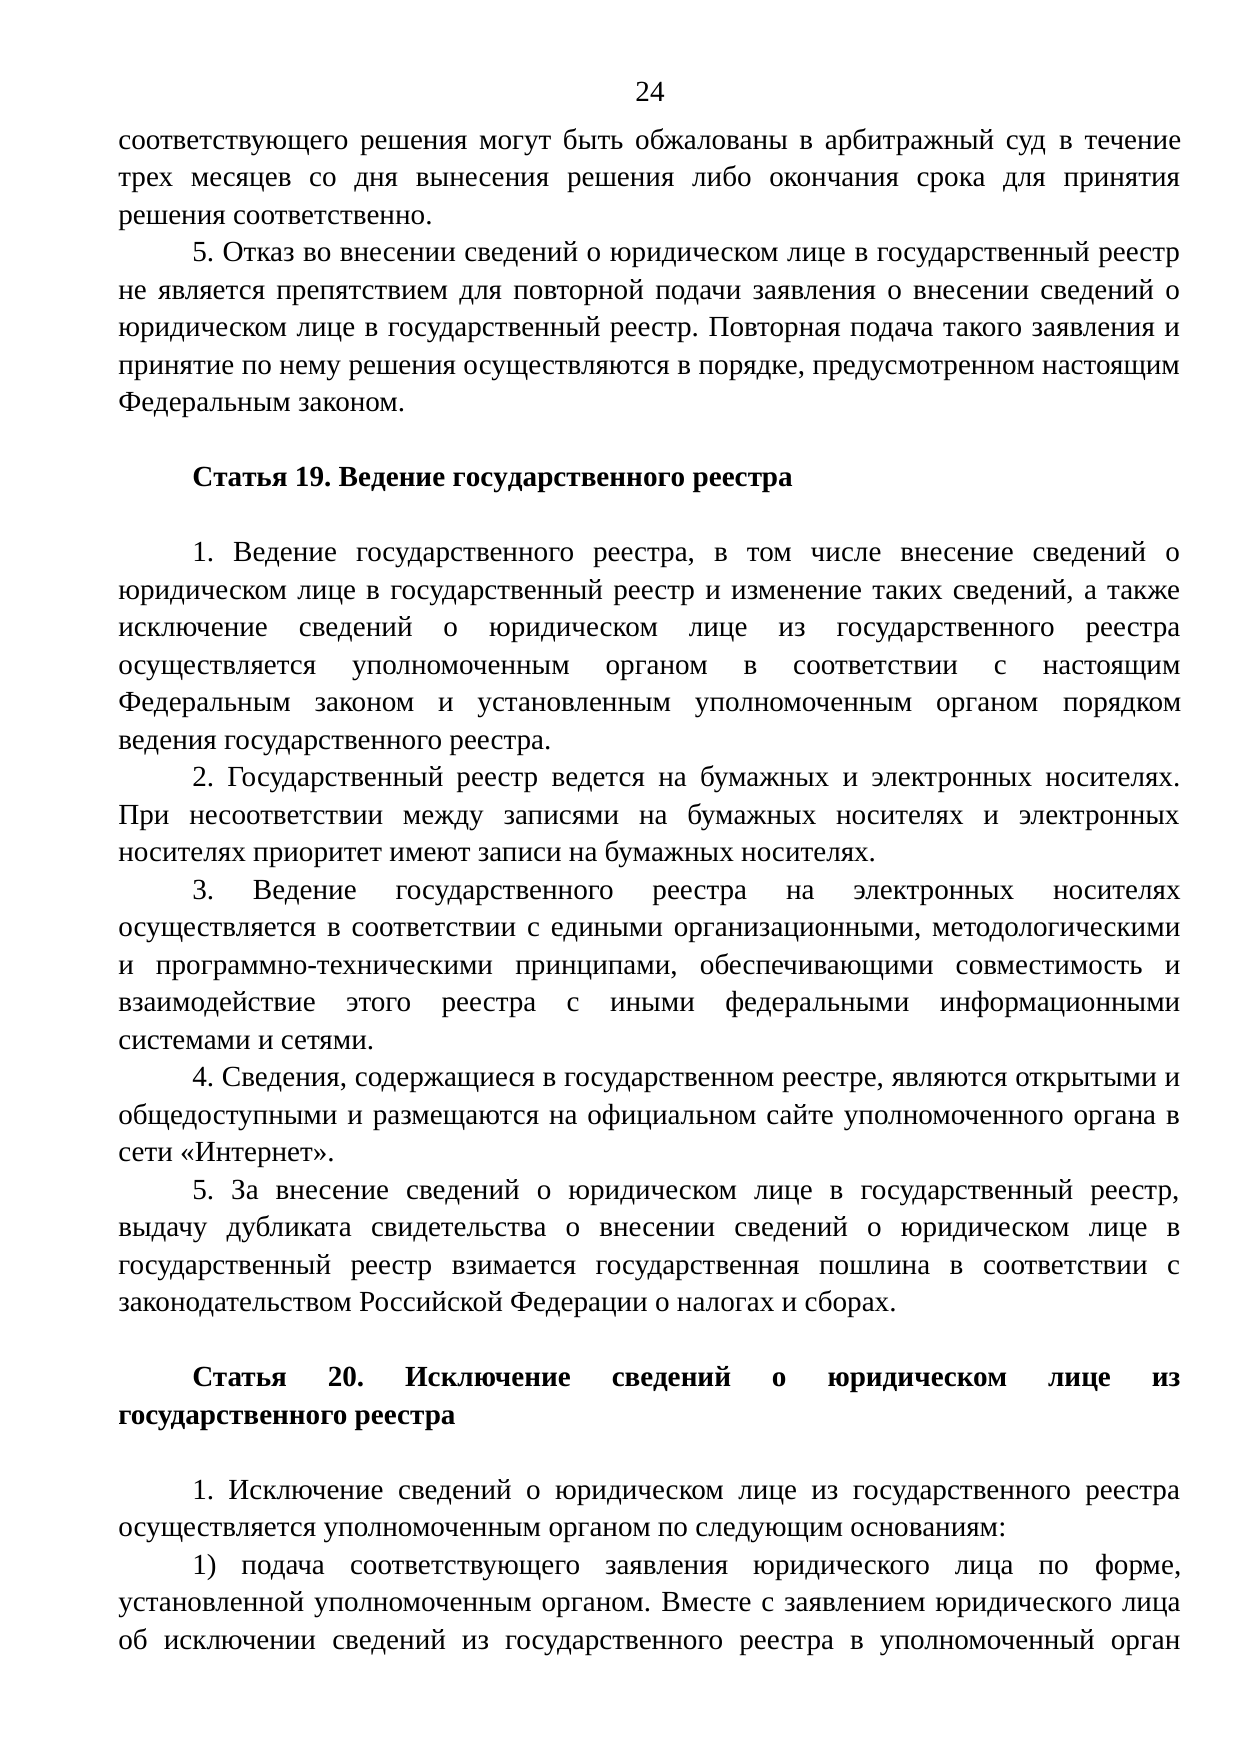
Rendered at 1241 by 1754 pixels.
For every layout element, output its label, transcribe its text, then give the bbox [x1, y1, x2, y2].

text 1. Ведение государственного реестра, в том числе внесение сведений о юридическом лице в государственный реестр и изменение таких сведений, а также исключение сведений о юридическом лице из государственного реестра осуществляется уполномоченным органом в соответствии с настоящим Федеральным законом и установленным уполномоченным органом порядком ведения государственного реестра. [118, 531, 1181, 756]
text 2. Государственный реестр ведется на бумажных и электронных носителях. При несоответствии между записями на бумажных носителях и электронных носителях приоритет имеют записи на бумажных носителях. [118, 756, 1181, 868]
text 1. Исключение сведений о юридическом лице из государственного реестра осуществляется уполномоченным органом по следующим основаниям: [118, 1468, 1181, 1543]
text 3. Ведение государственного реестра на электронных носителях осуществляется в соответствии с едиными организационными, методологическими и программно-техническими принципами, обеспечивающими совместимость и взаимодействие этого реестра с иными федеральными информационными системами и сетями. [118, 868, 1181, 1056]
title Статья 20. Исключение сведений о юридическом лице из государственного реестра [118, 1356, 1181, 1431]
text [118, 118, 1181, 231]
text Статья 19. Ведение государственного реестра [118, 456, 1181, 493]
text 5. Отказ во внесении сведений о юридическом лице в государственный реестр не является препятствием для повторной подачи заявления о внесении сведений о юридическом лице в государственный реестр. Повторная подача такого заявления и принятие по нему решения осуществляются в порядке, предусмотренном настоящим Федеральным законом. [118, 231, 1181, 418]
text 5. За внесение сведений о юридическом лице в государственный реестр, выдачу дубликата свидетельства о внесении сведений о юридическом лице в государственный реестр взимается государственная пошлина в соответствии с законодательством Российской Федерации о налогах и сборах. [118, 1168, 1181, 1318]
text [118, 1543, 1181, 1656]
text 4. Сведения, содержащиеся в государственном реестре, являются открытыми и общедоступными и размещаются на официальном сайте уполномоченного органа в сети «Интернет». [118, 1056, 1181, 1168]
